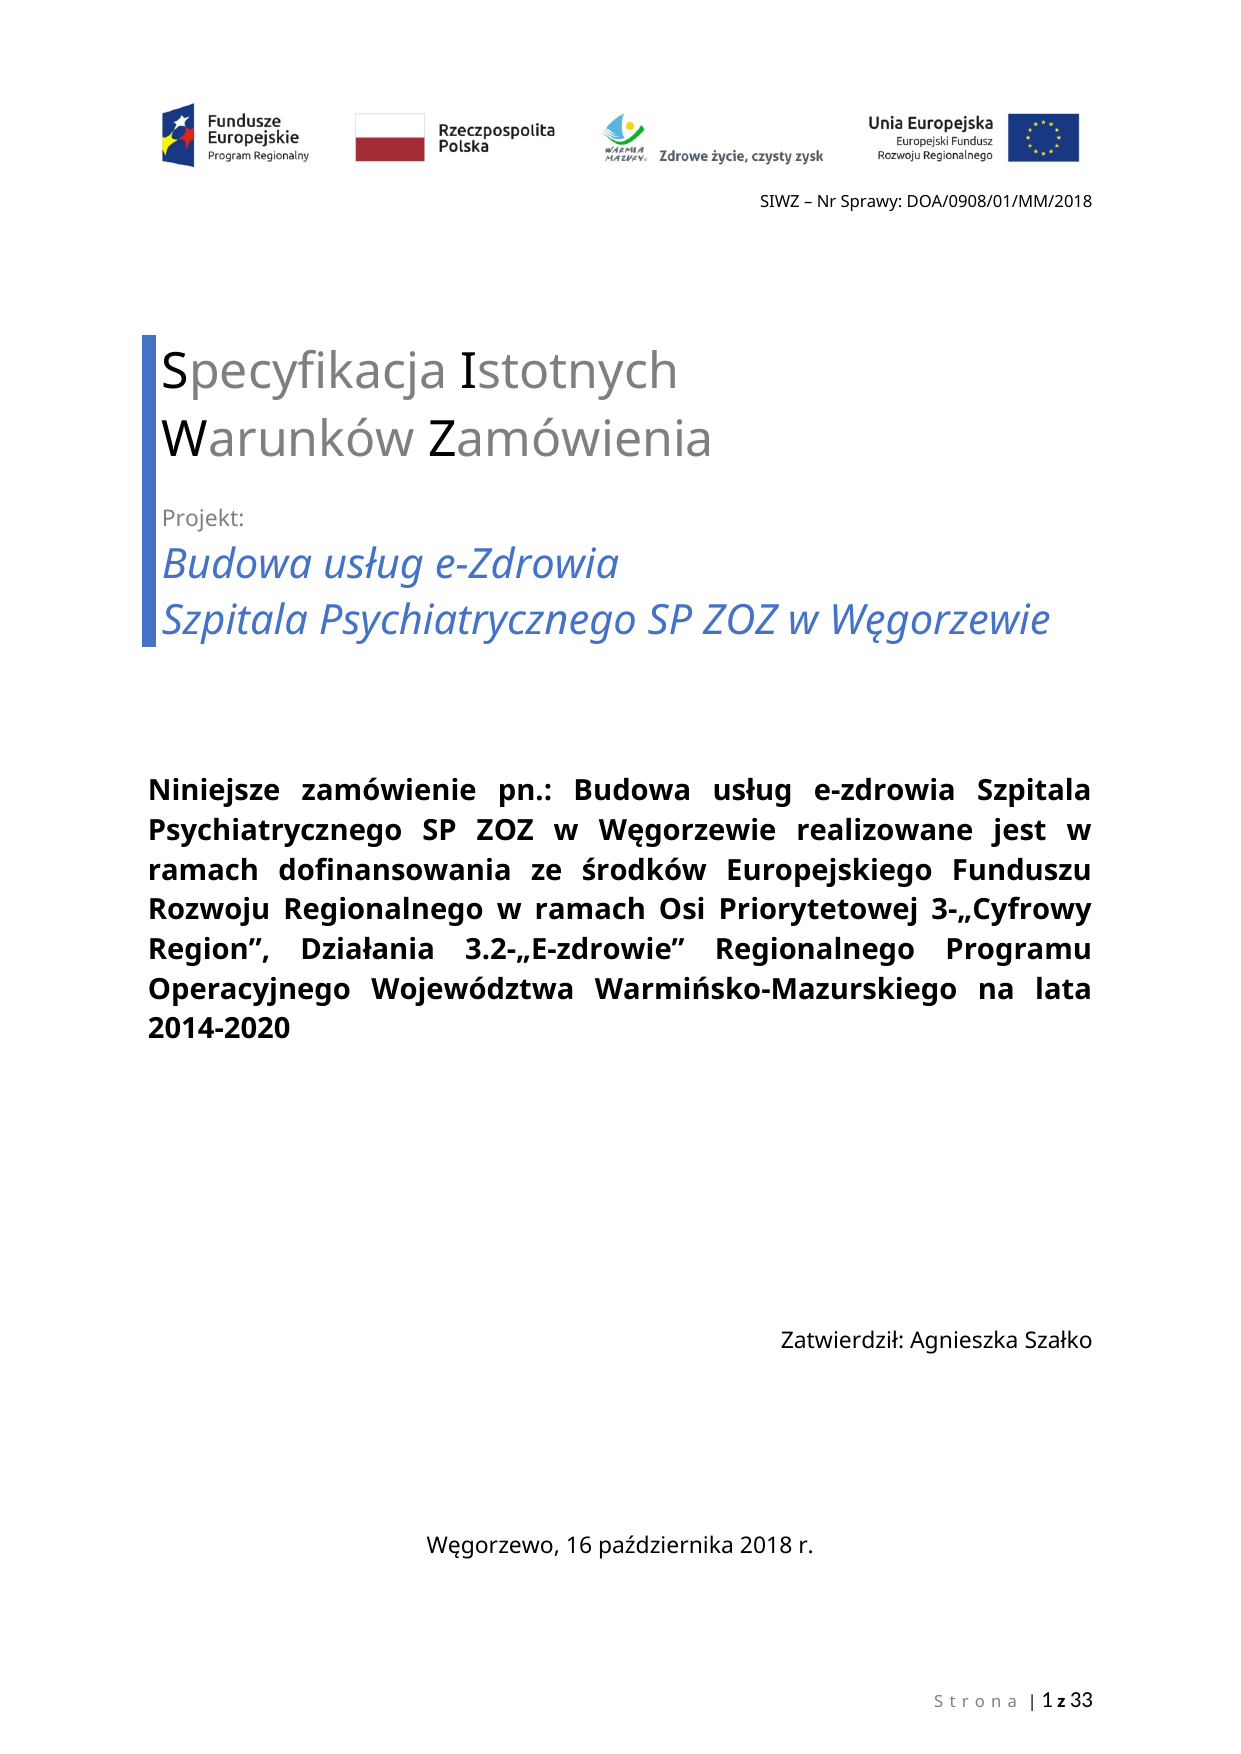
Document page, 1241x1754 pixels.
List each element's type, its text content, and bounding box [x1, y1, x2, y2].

table_header Specyfikacja Istotnych Warunków Zamówienia [156, 335, 1086, 471]
text Zatwierdził: Agnieszka Szałko [148, 1323, 1093, 1355]
table_cell Projekt: Budowa usług e-Zdrowia Szpitala Psychiatrycznego SP ZOZ w Węgorzewie [156, 471, 1086, 647]
table_cell [142, 471, 156, 647]
text Niniejsze zamówienie pn.: Budowa usług e-zdrowia Szpitala Psychiatrycznego SP ZOZ w Węgorzewie realizowane jest w ramach dofinansowania ze środków Europejskiego Funduszu Rozwoju Regionalnego w ramach Osi Priorytetowej 3-„Cyfrowy Region”, Działania 3.2-„E-zdrowie” Regionalnego Programu Operacyjnego Województwa Warmińsko-Mazurskiego na lata 2014-2020 [148, 769, 1093, 1047]
picture [147, 82, 1093, 190]
text Węgorzewo, 16 października 2018 r. [148, 1528, 1093, 1560]
table_header [142, 335, 156, 471]
